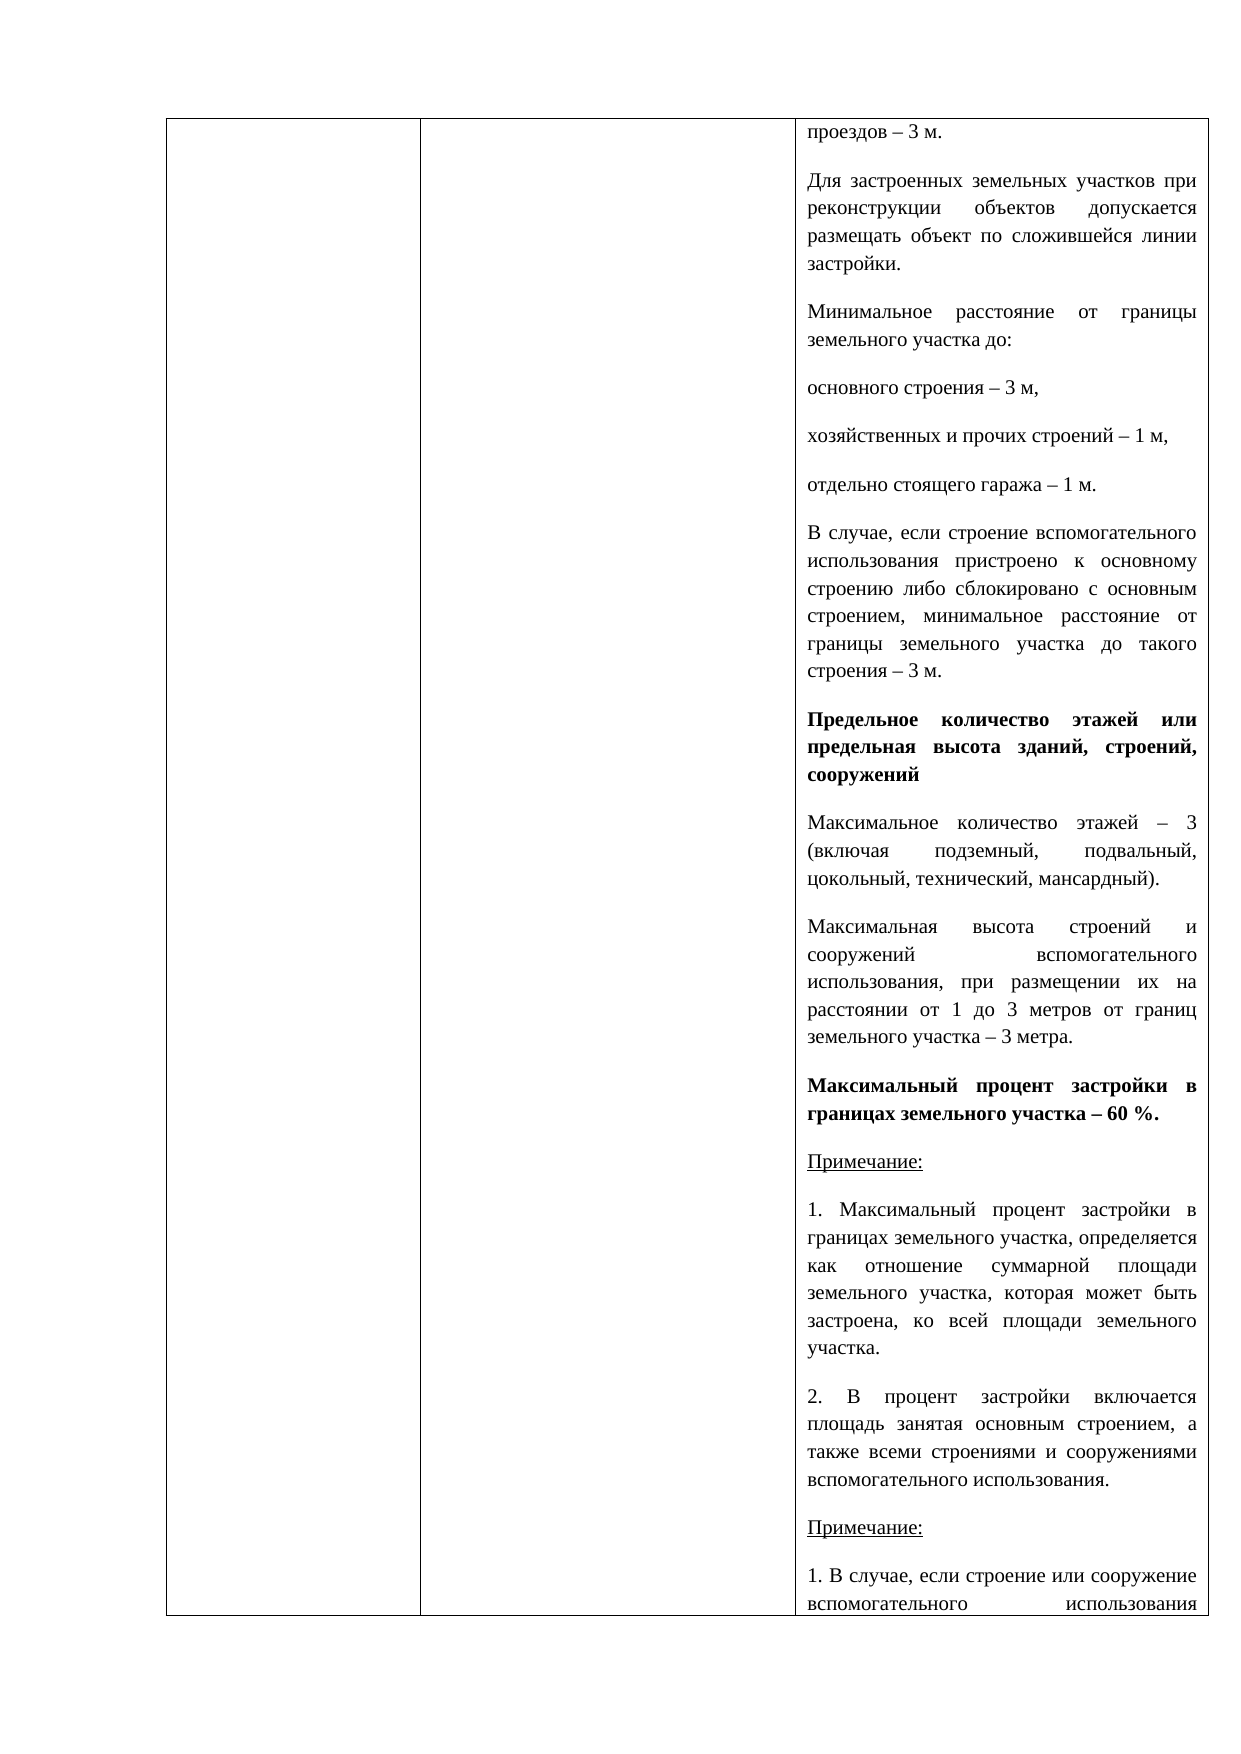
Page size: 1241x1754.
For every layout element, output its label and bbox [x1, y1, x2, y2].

table_cell [796, 119, 1208, 1615]
table_cell [167, 119, 420, 1615]
table_cell [421, 119, 795, 1615]
